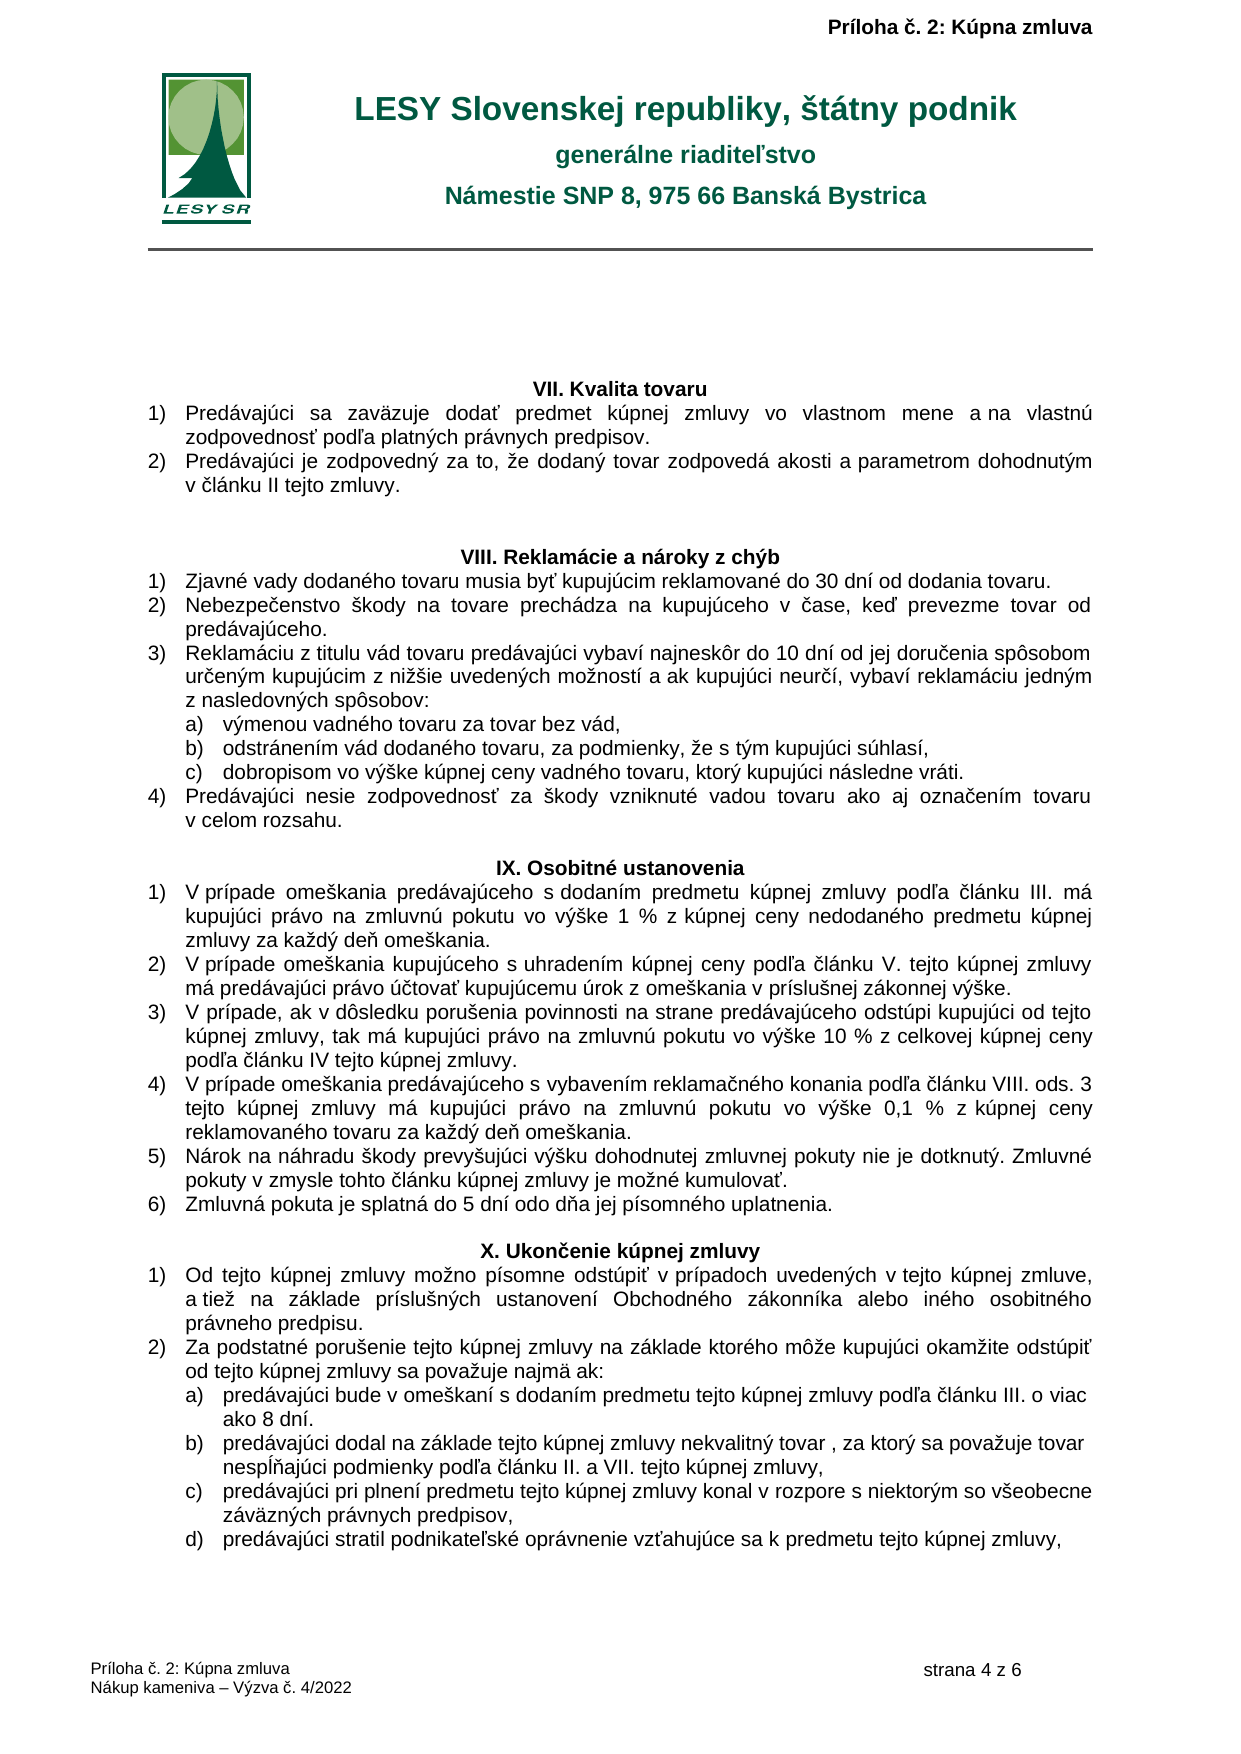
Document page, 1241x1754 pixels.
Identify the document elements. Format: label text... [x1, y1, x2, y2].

list Reklamáciu z titulu vád tovaru predávajúci vybaví najneskôr do 10 dní od jej doručenia spôsobom určeným kupujúcim z nižšie uvedených možností a ak kupujúci neurčí, vybaví reklamáciu jedným z nasledovných spôsobov: [148, 640, 1093, 712]
list Zjavné vady dodaného tovaru musia byť kupujúcim reklamované do 30 dní od dodania tovaru. [148, 568, 1093, 592]
list predávajúci pri plnení predmetu tejto kúpnej zmluvy konal v rozpore s niektorým so všeobecne záväzných právnych predpisov, [185, 1479, 1093, 1527]
list V prípade omeškania kupujúceho s uhradením kúpnej ceny podľa článku V. tejto kúpnej zmluvy má predávajúci právo účtovať kupujúcemu úrok z omeškania v príslušnej zákonnej výške. [148, 952, 1093, 1000]
list Nárok na náhradu škody prevyšujúci výšku dohodnutej zmluvnej pokuty nie je dotknutý. Zmluvné pokuty v zmysle tohto článku kúpnej zmluvy je možné kumulovať. [148, 1143, 1093, 1191]
list Zmluvná pokuta je splatná do 5 dní odo dňa jej písomného uplatnenia. [148, 1191, 1093, 1215]
list Za podstatné porušenie tejto kúpnej zmluvy na základe ktorého môže kupujúci okamžite odstúpiť od tejto kúpnej zmluvy sa považuje najmä ak: [148, 1335, 1093, 1383]
text X. Ukončenie kúpnej zmluvy [148, 1239, 1093, 1263]
list V prípade omeškania predávajúceho s vybavením reklamačného konania podľa článku VIII. ods. 3 tejto kúpnej zmluvy má kupujúci právo na zmluvnú pokutu vo výške 0,1 % z kúpnej ceny reklamovaného tovaru za každý deň omeškania. [148, 1072, 1093, 1143]
list výmenou vadného tovaru za tovar bez vád, [185, 712, 1093, 736]
list Predávajúci nesie zodpovednosť za škody vzniknuté vadou tovaru ako aj označením tovaru v celom rozsahu. [148, 784, 1093, 832]
list predávajúci dodal na základe tejto kúpnej zmluvy nekvalitný tovar , za ktorý sa považuje tovar nespĺňajúci podmienky podľa článku II. a VII. tejto kúpnej zmluvy, [185, 1431, 1093, 1479]
list predávajúci bude v omeškaní s dodaním predmetu tejto kúpnej zmluvy podľa článku III. o viac ako 8 dní. [185, 1383, 1093, 1431]
text VIII. Reklamácie a nároky z chýb [148, 544, 1093, 568]
list V prípade omeškania predávajúceho s dodaním predmetu kúpnej zmluvy podľa článku III. má kupujúci právo na zmluvnú pokutu vo výške 1 % z kúpnej ceny nedodaného predmetu kúpnej zmluvy za každý deň omeškania. [148, 880, 1093, 952]
text VII. Kvalita tovaru [148, 377, 1093, 401]
list Od tejto kúpnej zmluvy možno písomne odstúpiť v prípadoch uvedených v tejto kúpnej zmluve, a tiež na základe príslušných ustanovení Obchodného zákonníka alebo iného osobitného právneho predpisu. [148, 1263, 1093, 1335]
list V prípade, ak v dôsledku porušenia povinnosti na strane predávajúceho odstúpi kupujúci od tejto kúpnej zmluvy, tak má kupujúci právo na zmluvnú pokutu vo výške 10 % z celkovej kúpnej ceny podľa článku IV tejto kúpnej zmluvy. [148, 1000, 1093, 1072]
list Predávajúci sa zaväzuje dodať predmet kúpnej zmluvy vo vlastnom mene a na vlastnú zodpovednosť podľa platných právnych predpisov. [148, 401, 1093, 449]
list odstránením vád dodaného tovaru, za podmienky, že s tým kupujúci súhlasí, [185, 736, 1093, 760]
list dobropisom vo výške kúpnej ceny vadného tovaru, ktorý kupujúci následne vráti. [185, 760, 1093, 784]
list predávajúci stratil podnikateľské oprávnenie vzťahujúce sa k predmetu tejto kúpnej zmluvy, [185, 1527, 1093, 1551]
list Nebezpečenstvo škody na tovare prechádza na kupujúceho v čase, keď prevezme tovar od predávajúceho. [148, 592, 1093, 640]
list Predávajúci je zodpovedný za to, že dodaný tovar zodpovedá akosti a parametrom dohodnutým v článku II tejto zmluvy. [148, 449, 1093, 497]
text IX. Osobitné ustanovenia [148, 856, 1093, 880]
